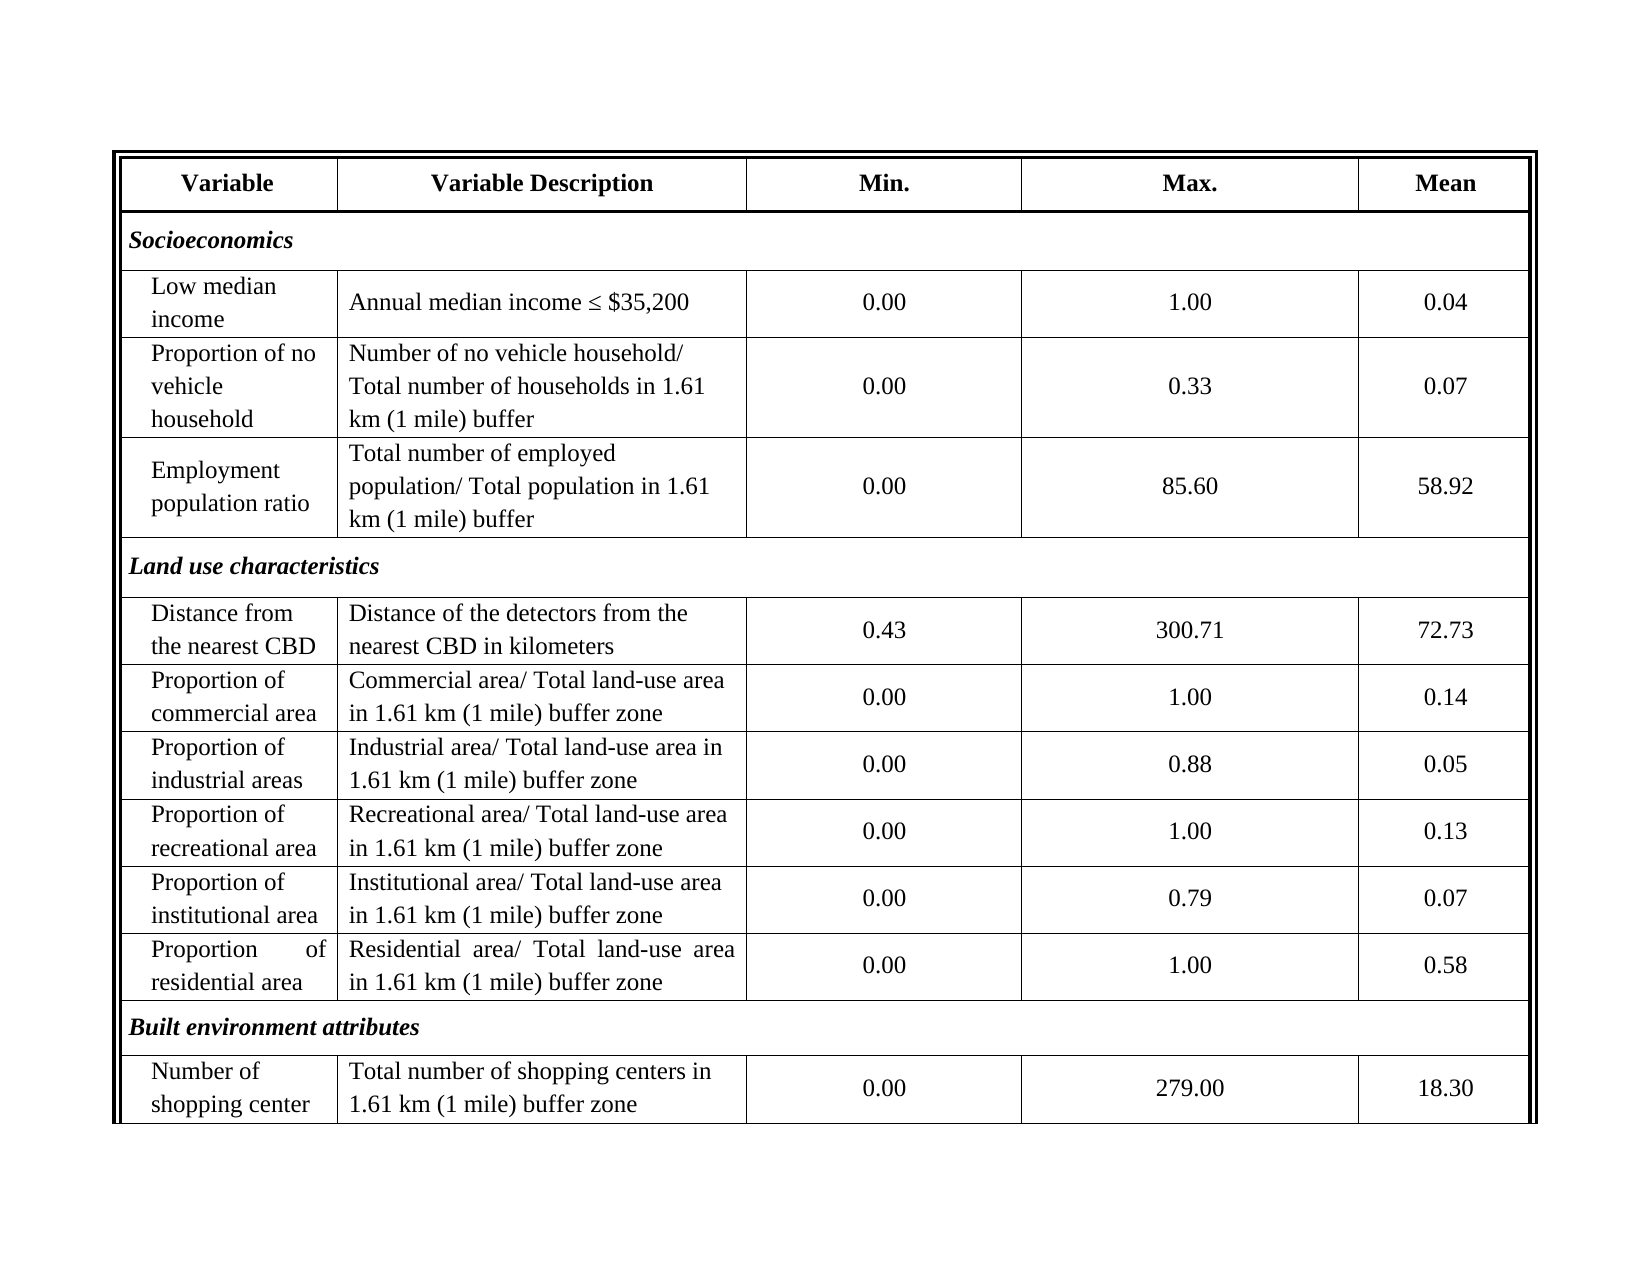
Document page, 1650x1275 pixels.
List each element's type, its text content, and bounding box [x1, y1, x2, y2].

table_cell 0.07 [1359, 338, 1528, 437]
table_cell Proportion of commercial area [122, 665, 337, 731]
table_cell 1.00 [1022, 271, 1358, 337]
table_cell 1.00 [1022, 934, 1358, 1000]
table_cell Distance of the detectors from the nearest CBD in kilometers [338, 598, 746, 664]
table_cell Proportion of no vehicle household [122, 338, 337, 437]
table_cell Residential area/ Total land-use area in 1.61 km (1 mile) buffer zone [338, 934, 746, 1000]
table_cell Commercial area/ Total land-use area in 1.61 km (1 mile) buffer zone [338, 665, 746, 731]
table_cell Proportion of industrial areas [122, 732, 337, 798]
table_cell 1.00 [1022, 800, 1358, 866]
table_header Max. [1022, 159, 1358, 210]
table_cell Total number of employed population/ Total population in 1.61 km (1 mile) buffer [338, 438, 746, 537]
table_cell Built environment attributes [122, 1001, 1528, 1055]
table_cell 0.79 [1022, 867, 1358, 933]
table_cell 58.92 [1359, 438, 1528, 537]
table_cell 0.43 [747, 598, 1021, 664]
table_cell 0.00 [747, 732, 1021, 798]
table_cell 0.04 [1359, 271, 1528, 337]
table_cell 72.73 [1359, 598, 1528, 664]
table_cell 0.33 [1022, 338, 1358, 437]
table_cell Recreational area/ Total land-use area in 1.61 km (1 mile) buffer zone [338, 800, 746, 866]
table_cell Number of shopping center [122, 1056, 337, 1122]
table_header Min. [747, 159, 1021, 210]
table_cell 0.00 [747, 800, 1021, 866]
table_cell 0.13 [1359, 800, 1528, 866]
table_cell Total number of shopping centers in 1.61 km (1 mile) buffer zone [338, 1056, 746, 1122]
table_cell Annual median income ≤ $35,200 [338, 271, 746, 337]
table_cell Distance from the nearest CBD [122, 598, 337, 664]
table_header Mean [1358, 153, 1533, 210]
table_cell Proportion of residential area [122, 934, 337, 1000]
table_cell Land use characteristics [122, 538, 1528, 597]
table_cell 0.00 [747, 438, 1021, 537]
table_cell Institutional area/ Total land-use area in 1.61 km (1 mile) buffer zone [338, 867, 746, 933]
table_cell 0.14 [1359, 665, 1528, 731]
table_cell 0.00 [747, 665, 1021, 731]
table_cell 0.00 [747, 338, 1021, 437]
table_header Variable Description [338, 159, 746, 210]
table_cell 0.00 [747, 1056, 1021, 1122]
table_cell 18.30 [1359, 1056, 1528, 1122]
table_cell 0.00 [747, 271, 1021, 337]
table_cell 85.60 [1022, 438, 1358, 537]
table_cell 0.00 [747, 934, 1021, 1000]
table_cell Proportion of institutional area [122, 867, 337, 933]
table_cell 279.00 [1022, 1056, 1358, 1122]
table_cell 0.58 [1359, 934, 1528, 1000]
table_cell 0.00 [747, 867, 1021, 933]
table_cell Employment population ratio [122, 438, 337, 537]
table_cell 0.07 [1359, 867, 1528, 933]
table_cell Number of no vehicle household/ Total number of households in 1.61 km (1 mile) buffer [338, 338, 746, 437]
table_cell Low median income [122, 271, 337, 337]
table_cell Socioeconomics [122, 213, 1528, 270]
table_cell 300.71 [1022, 598, 1358, 664]
table_cell 0.88 [1022, 732, 1358, 798]
table_cell Proportion of recreational area [122, 800, 337, 866]
table_cell Industrial area/ Total land-use area in 1.61 km (1 mile) buffer zone [338, 732, 746, 798]
table_header Variable [117, 153, 337, 210]
table_cell 0.05 [1359, 732, 1528, 798]
table_cell 1.00 [1022, 665, 1358, 731]
